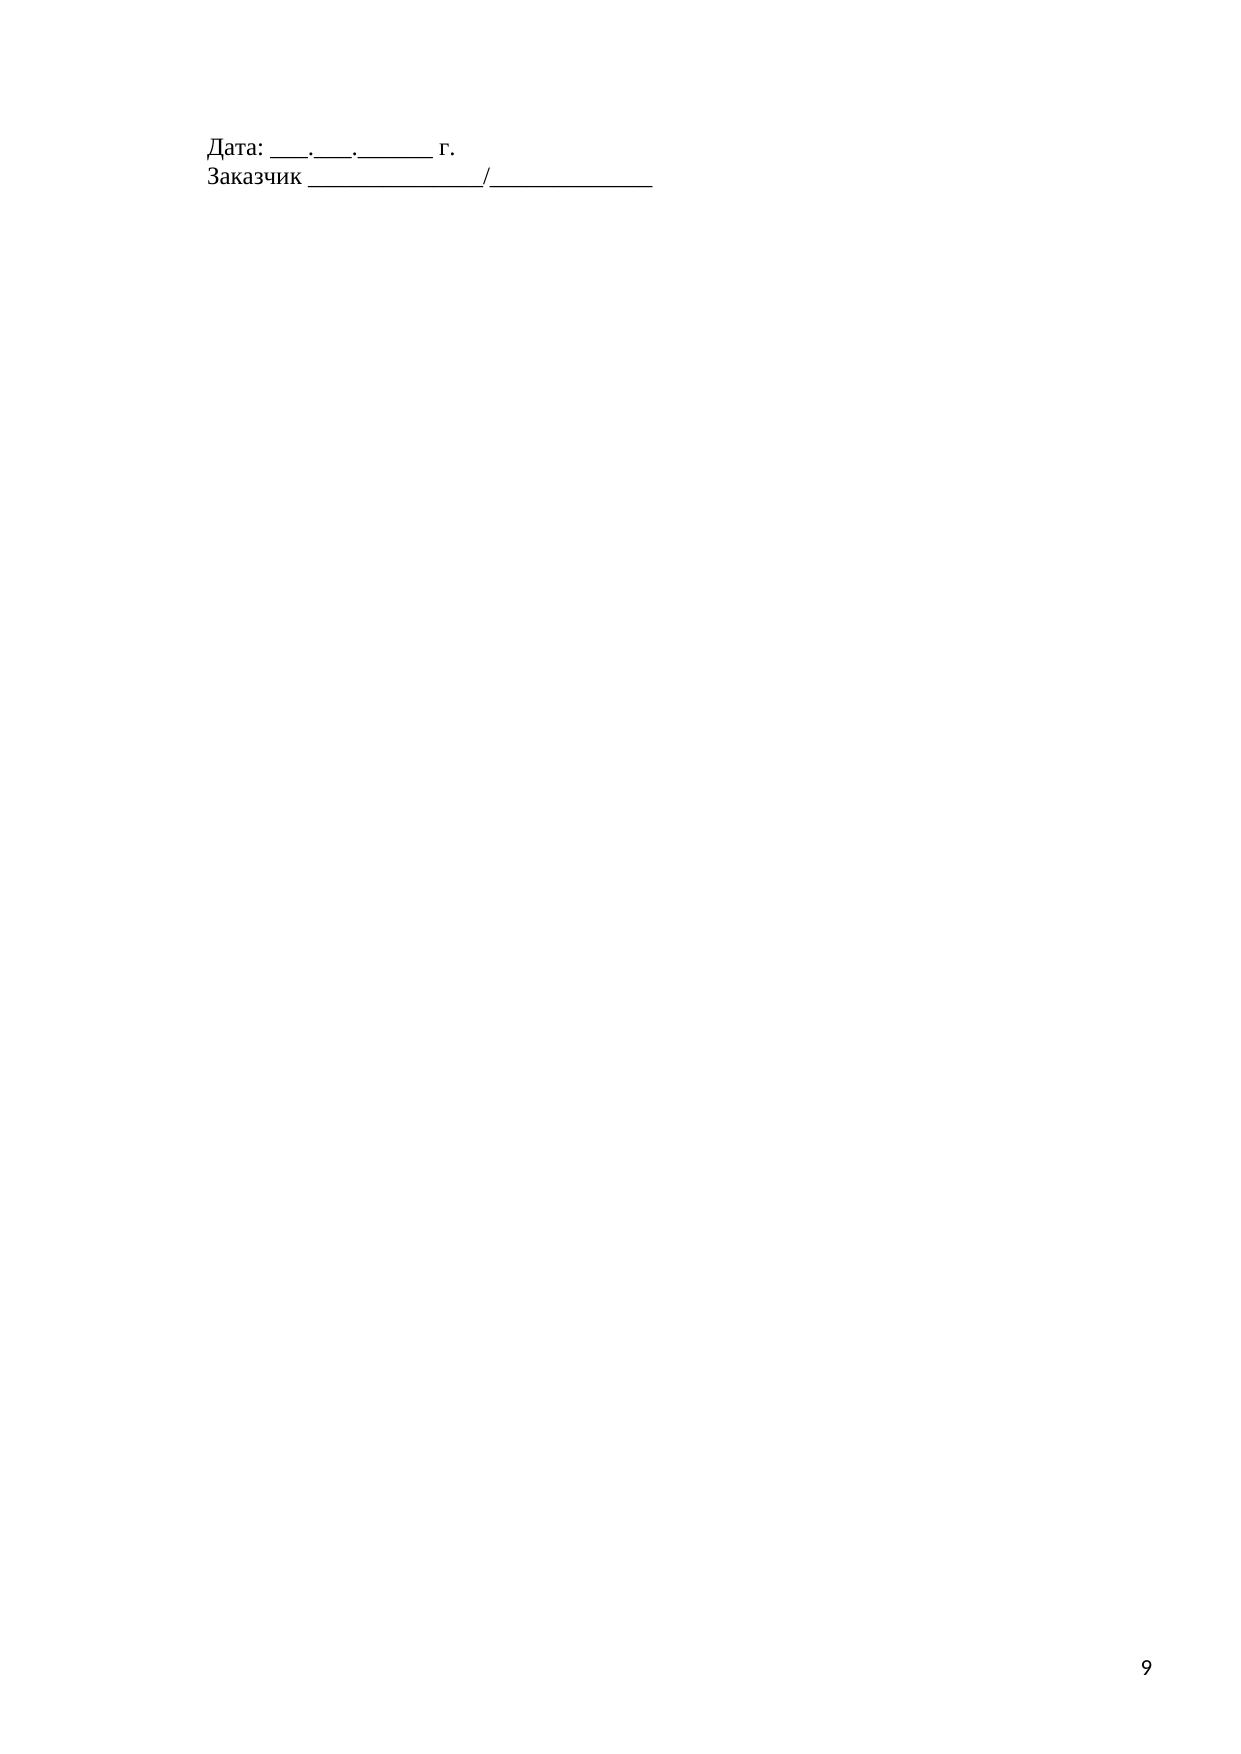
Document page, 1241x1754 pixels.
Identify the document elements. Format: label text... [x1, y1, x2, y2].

text Заказчик ______________/_____________ [148, 161, 1152, 190]
text Дата: ___.___.______ г. [148, 132, 1152, 161]
